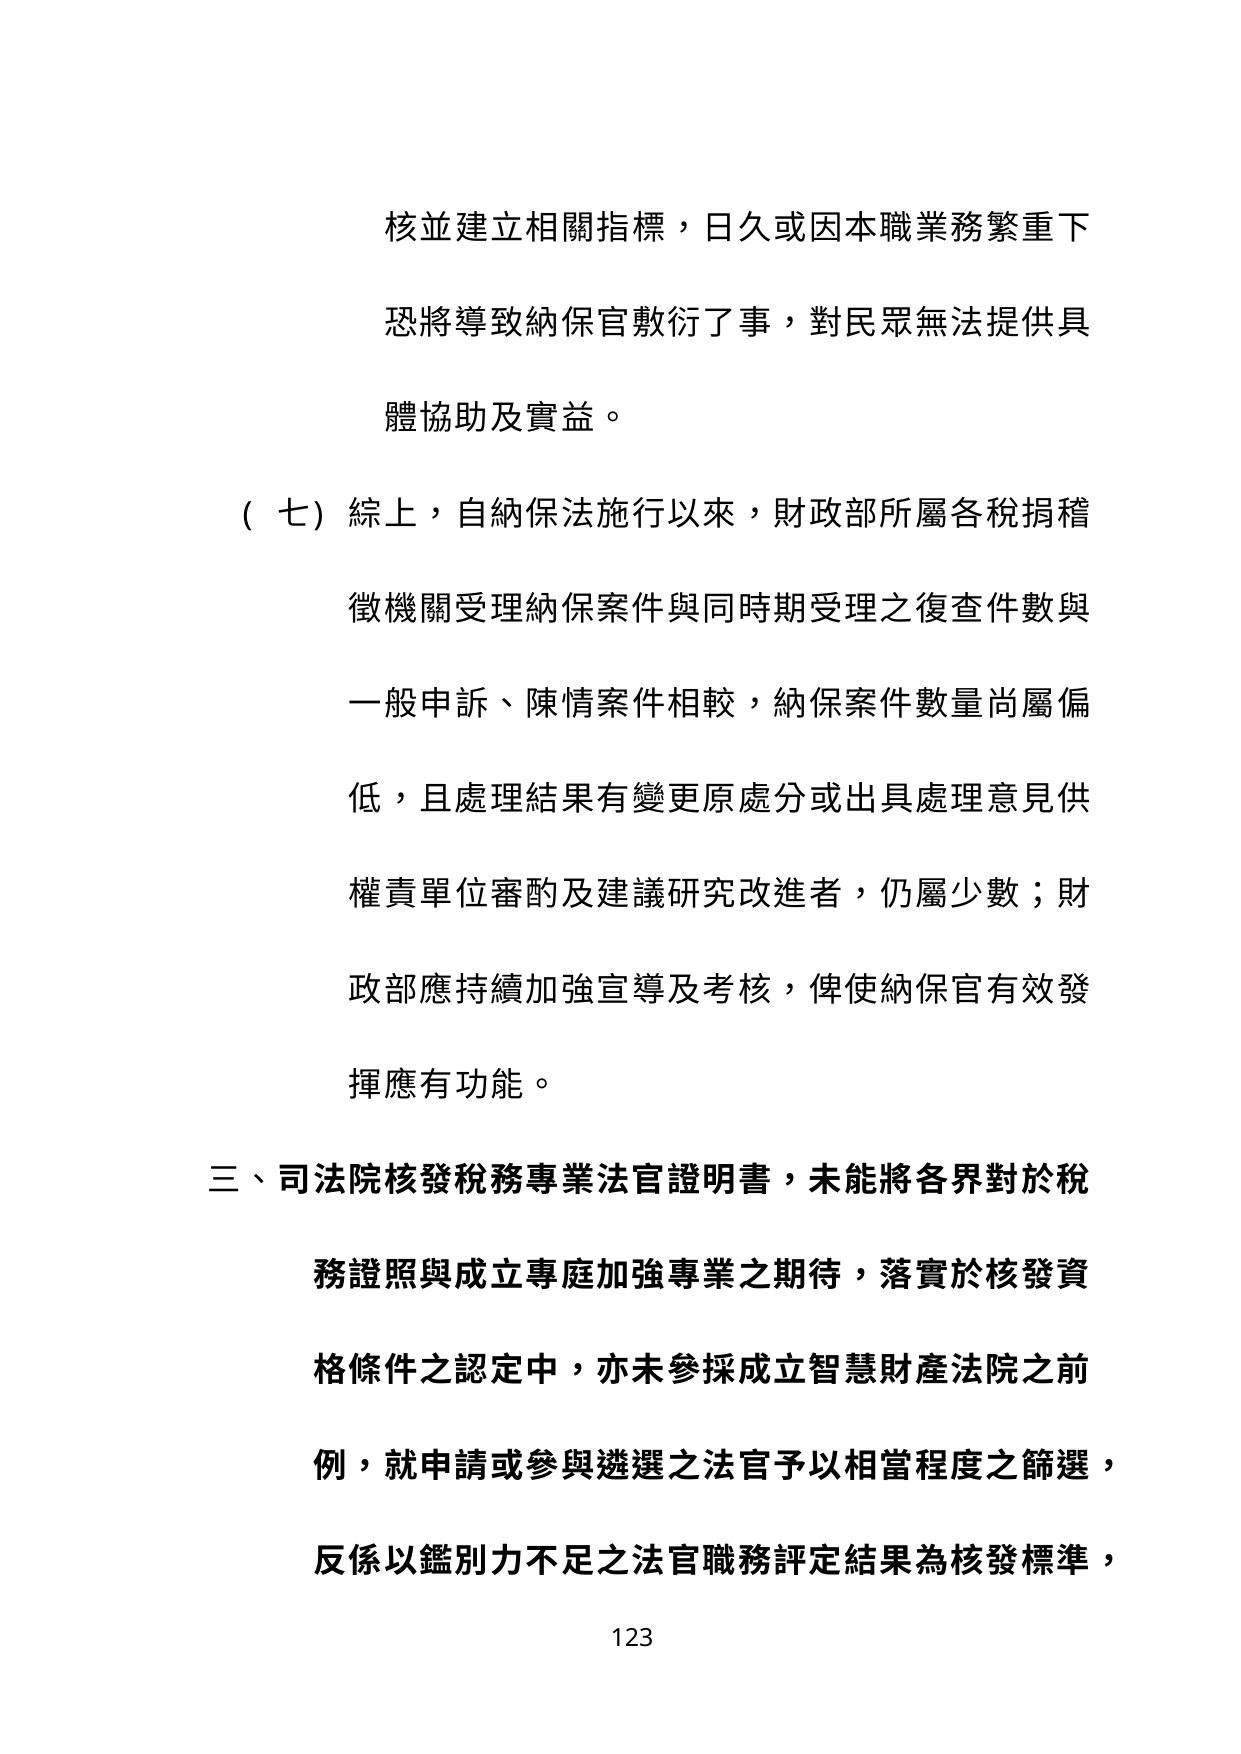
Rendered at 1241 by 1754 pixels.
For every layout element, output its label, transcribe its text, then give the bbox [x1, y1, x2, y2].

subtitle 綜上，自納保法施行以來，財政部所屬各稅捐稽徵機關受理納保案件與同時期受理之復查件數與一般申訴、陳情案件相較，納保案件數量尚屬偏低，且處理結果有變更原處分或出具處理意見供權責單位審酌及建議研究改進者，仍屬少數；財政部應持續加強宣導及考核，俾使納保官有效發揮應有功能。 [242, 463, 1092, 1129]
